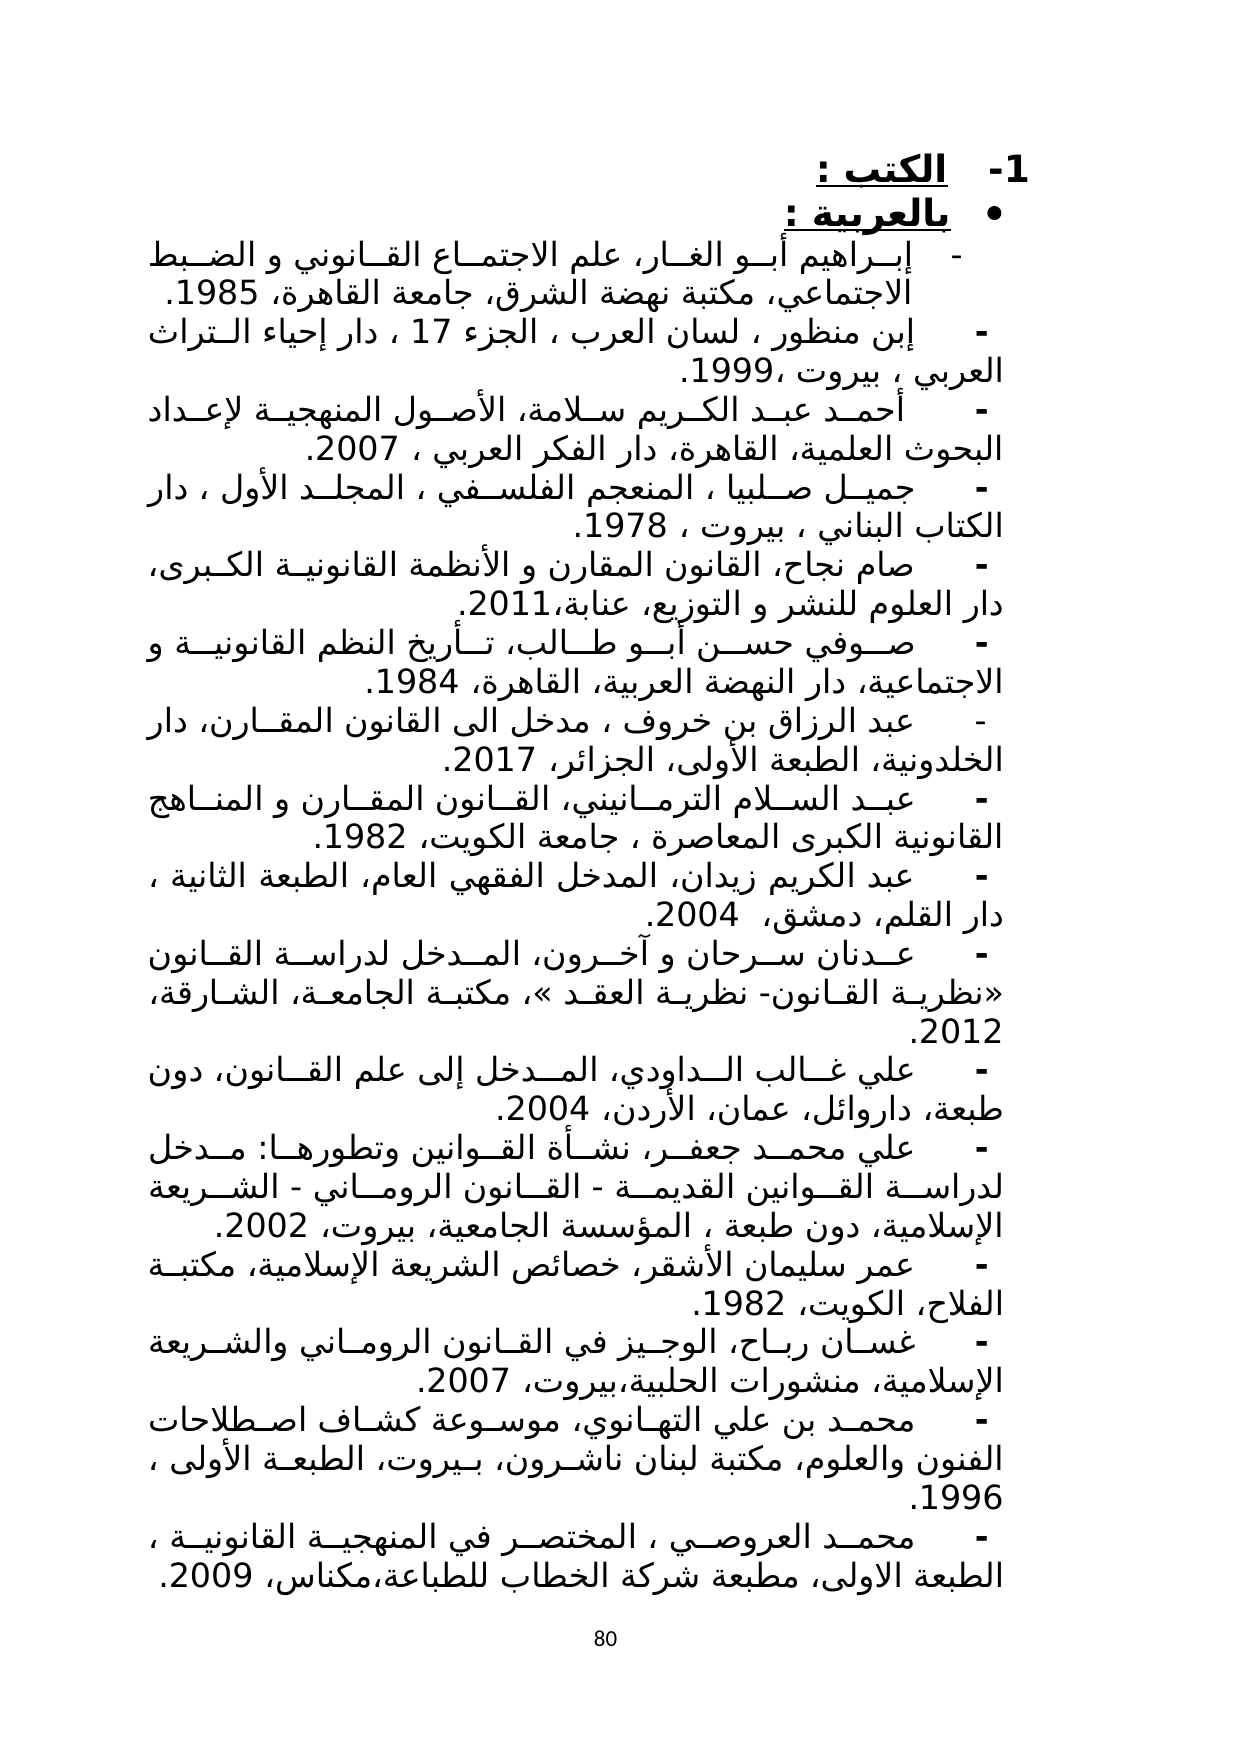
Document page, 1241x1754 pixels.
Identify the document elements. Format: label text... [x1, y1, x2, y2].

list صوفي حسن أبو طالب، تأريخ النظم القانونية و الاجتماعية، دار النهضة العربية، القاهرة، 1984. [148, 623, 1004, 701]
list عدنان سرحان و آخرون، المدخل لدراسة القانون «نظرية القانون- نظرية العقد »، مكتبة الجامعة، الشارقة، 2012. [148, 934, 1004, 1051]
list بالعربية : [148, 191, 988, 235]
list جميل صلبيا ، المنعجم الفلسفي ، المجلد الأول ، دار الكتاب البناني ، بيروت ، 1978. [148, 468, 1004, 546]
list إبن منظور ، لسان العرب ، الجزء 17 ، دار إحياء التراث العربي ، بيروت ،1999. [148, 313, 1004, 390]
list أحمد عبد الكريم سلامة، الأصول المنهجية لإعداد البحوث العلمية، القاهرة، دار الفكر العربي ، 2007. [148, 390, 1004, 468]
list عبد السلام الترمانيني، القانون المقارن و المناهج القانونية الكبرى المعاصرة ، جامعة الكويت، 1982. [148, 779, 1004, 857]
list علي غالب الداودي، المدخل إلى علم القانون، دون طبعة، داروائل، عمان، الأردن، 2004. [148, 1051, 1004, 1129]
list عبد الرزاق بن خروف ، مدخل الى القانون المقارن، دار الخلدونية، الطبعة الأولى، الجزائر، 2017. [148, 701, 1004, 779]
list عمر سليمان الأشقر، خصائص الشريعة الإسلامية، مكتبة الفلاح، الكويت، 1982. [148, 1245, 1004, 1323]
list محمد العروصي ، المختصر في المنهجية القانونية ، الطبعة الاولى، مطبعة شركة الخطاب للطباعة،مكناس، 2009. [148, 1517, 1004, 1595]
list محمد بن علي التهانوي، موسوعة كشاف اصطلاحات الفنون والعلوم، مكتبة لبنان ناشرون، بيروت، الطبعة الأولى ، 1996. [148, 1401, 1004, 1517]
list عبد الكريم زيدان، المدخل الفقهي العام، الطبعة الثانية ، دار القلم، دمشق، 2004. [148, 857, 1004, 934]
list علي محمد جعفر، نشأة القوانين وتطورها: مدخل لدراسة القوانين القديمة - القانون الروماني - الشريعة الإسلامية، دون طبعة ، المؤسسة الجامعية، بيروت، 2002. [148, 1129, 1004, 1245]
list صام نجاح، القانون المقارن و الأنظمة القانونية الكبرى، دار العلوم للنشر و التوزيع، عنابة،2011. [148, 546, 1004, 623]
list إبراهيم أبو الغار، علم الاجتماع القانوني و الضبط الاجتماعي، مكتبة نهضة الشرق، جامعة القاهرة، 1985. [148, 235, 951, 313]
list الكتب : [148, 148, 988, 191]
list غسان رباح، الوجيز في القانون الروماني والشريعة الإسلامية، منشورات الحلبية،بيروت، 2007. [148, 1323, 1004, 1401]
